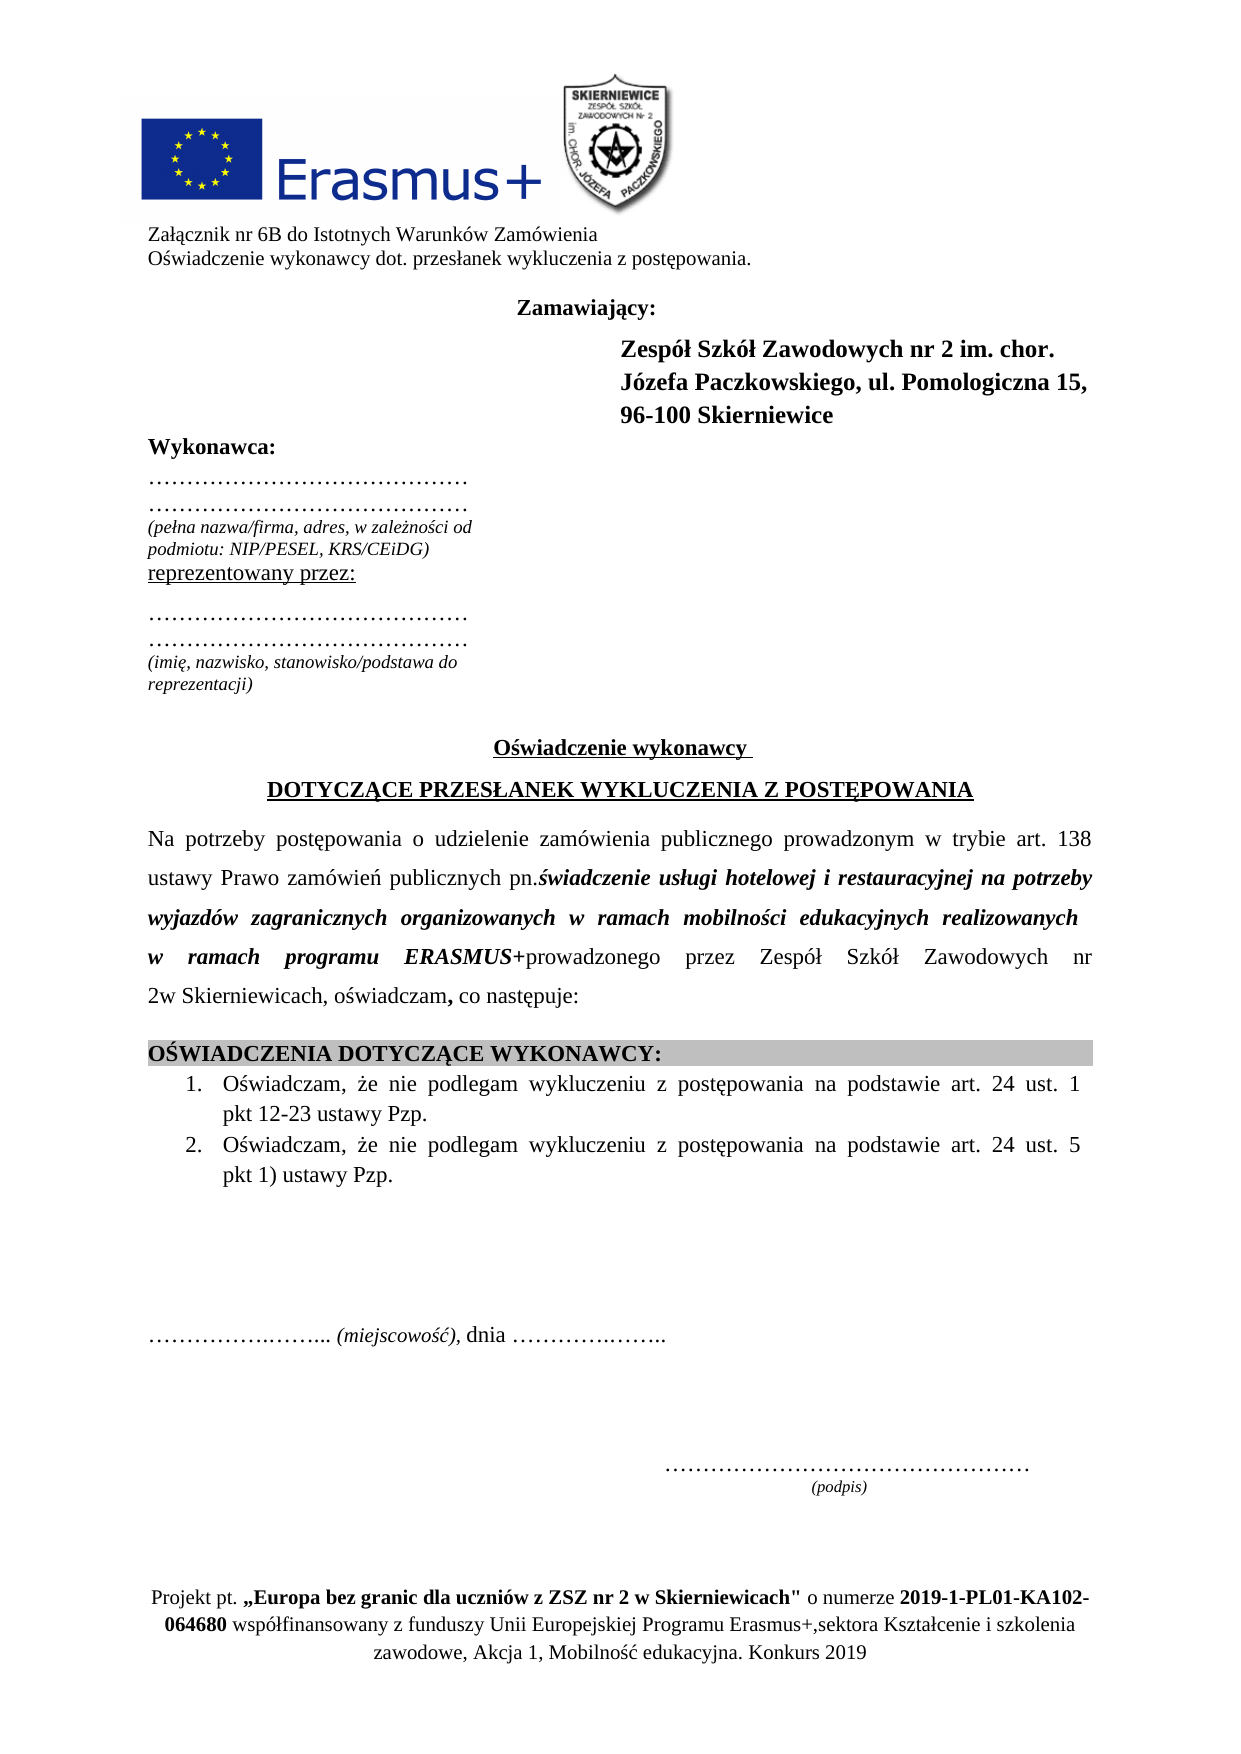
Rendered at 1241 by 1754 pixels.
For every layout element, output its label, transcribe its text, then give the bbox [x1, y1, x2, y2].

text OŚWIADCZENIA DOTYCZĄCE WYKONAWCY: [148, 1040, 1093, 1066]
picture [118, 73, 676, 223]
text Wykonawca: [148, 433, 1093, 459]
text (podpis) [738, 1477, 1093, 1496]
text (pełna nazwa/firma, adres, w zależności od podmiotu: NIP/PESEL, KRS/CEiDG) [148, 516, 472, 559]
text Na potrzeby postępowania o udzielenie zamówienia publicznego prowadzonym w trybie art. 138 ustawy Prawo zamówień publicznych pn.świadczenie usługi hotelowej i restauracyjnej na potrzeby wyjazdów zagranicznych organizowanych w ramach mobilności edukacyjnych realizowanych w ramach programu ERASMUS+prowadzonego przez Zespół Szkół Zawodowych nr 2w Skierniewicach, oświadczam, co następuje: [148, 825, 1093, 1009]
text ………………………………………… [148, 1450, 1093, 1477]
text ………………………………………………………………………… [148, 463, 472, 516]
text Zespół Szkół Zawodowych nr 2 im. chor. Józefa Paczkowskiego, ul. Pomologiczna 15, 96-100 Skierniewice [620, 334, 1093, 429]
text DOTYCZĄCE PRZESŁANEK WYKLUCZENIA Z POSTĘPOWANIA [148, 777, 1093, 803]
text reprezentowany przez: [148, 559, 1093, 585]
text (imię, nazwisko, stanowisko/podstawa do reprezentacji) [148, 651, 472, 694]
text Zamawiający: [443, 294, 1093, 321]
text Oświadczenie wykonawcy [148, 734, 1093, 760]
list Oświadczam, że nie podlegam wykluczeniu z postępowania na podstawie art. 24 ust. 1 pkt 12-23 ustawy Pzp. [185, 1070, 1093, 1127]
text ………………………………………………………………………… [148, 598, 472, 651]
list Oświadczam, że nie podlegam wykluczeniu z postępowania na podstawie art. 24 ust. 5 pkt 1) ustawy Pzp. [185, 1131, 1093, 1187]
text …………….……... (miejscowość), dnia ………….…….. [148, 1321, 1093, 1347]
